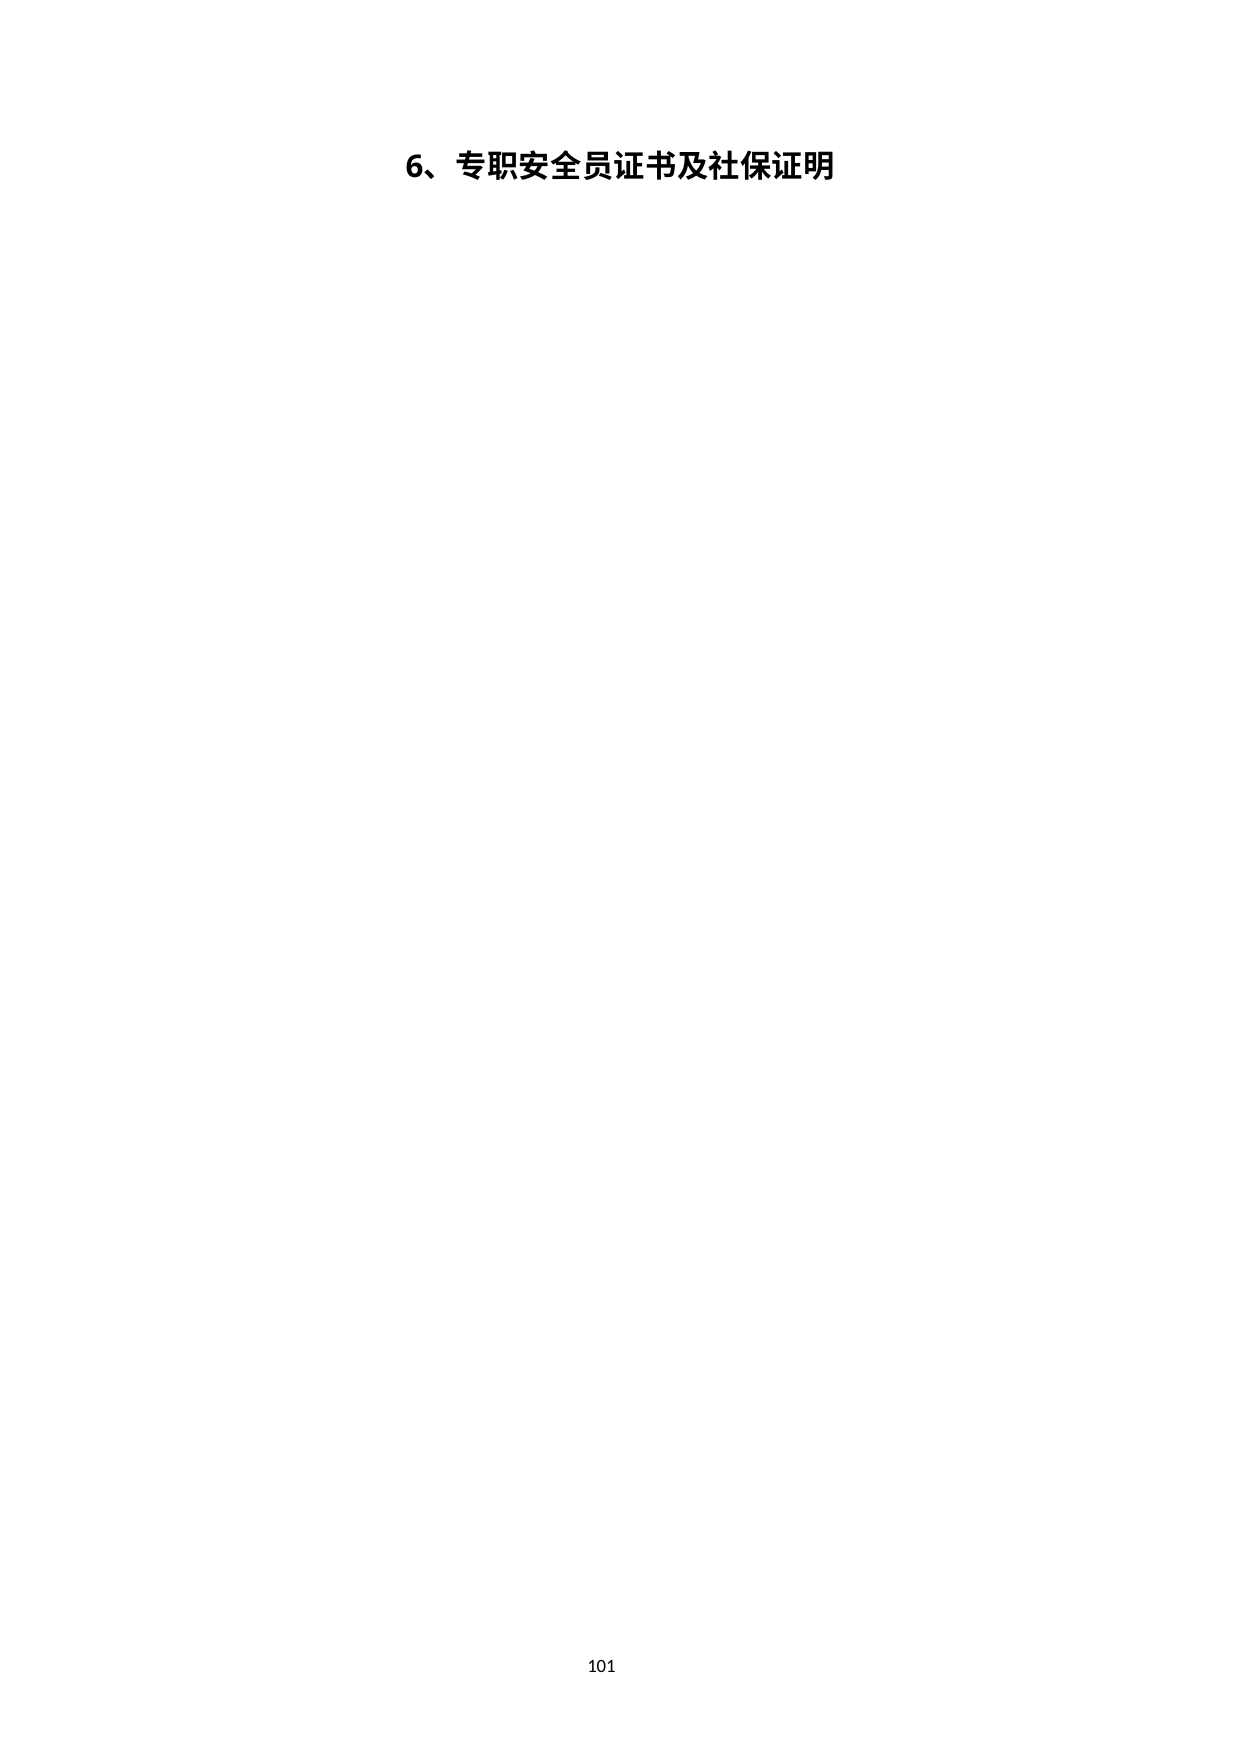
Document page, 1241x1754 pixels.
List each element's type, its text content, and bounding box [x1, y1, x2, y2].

text 6、专职安全员证书及社保证明 [118, 141, 1122, 186]
